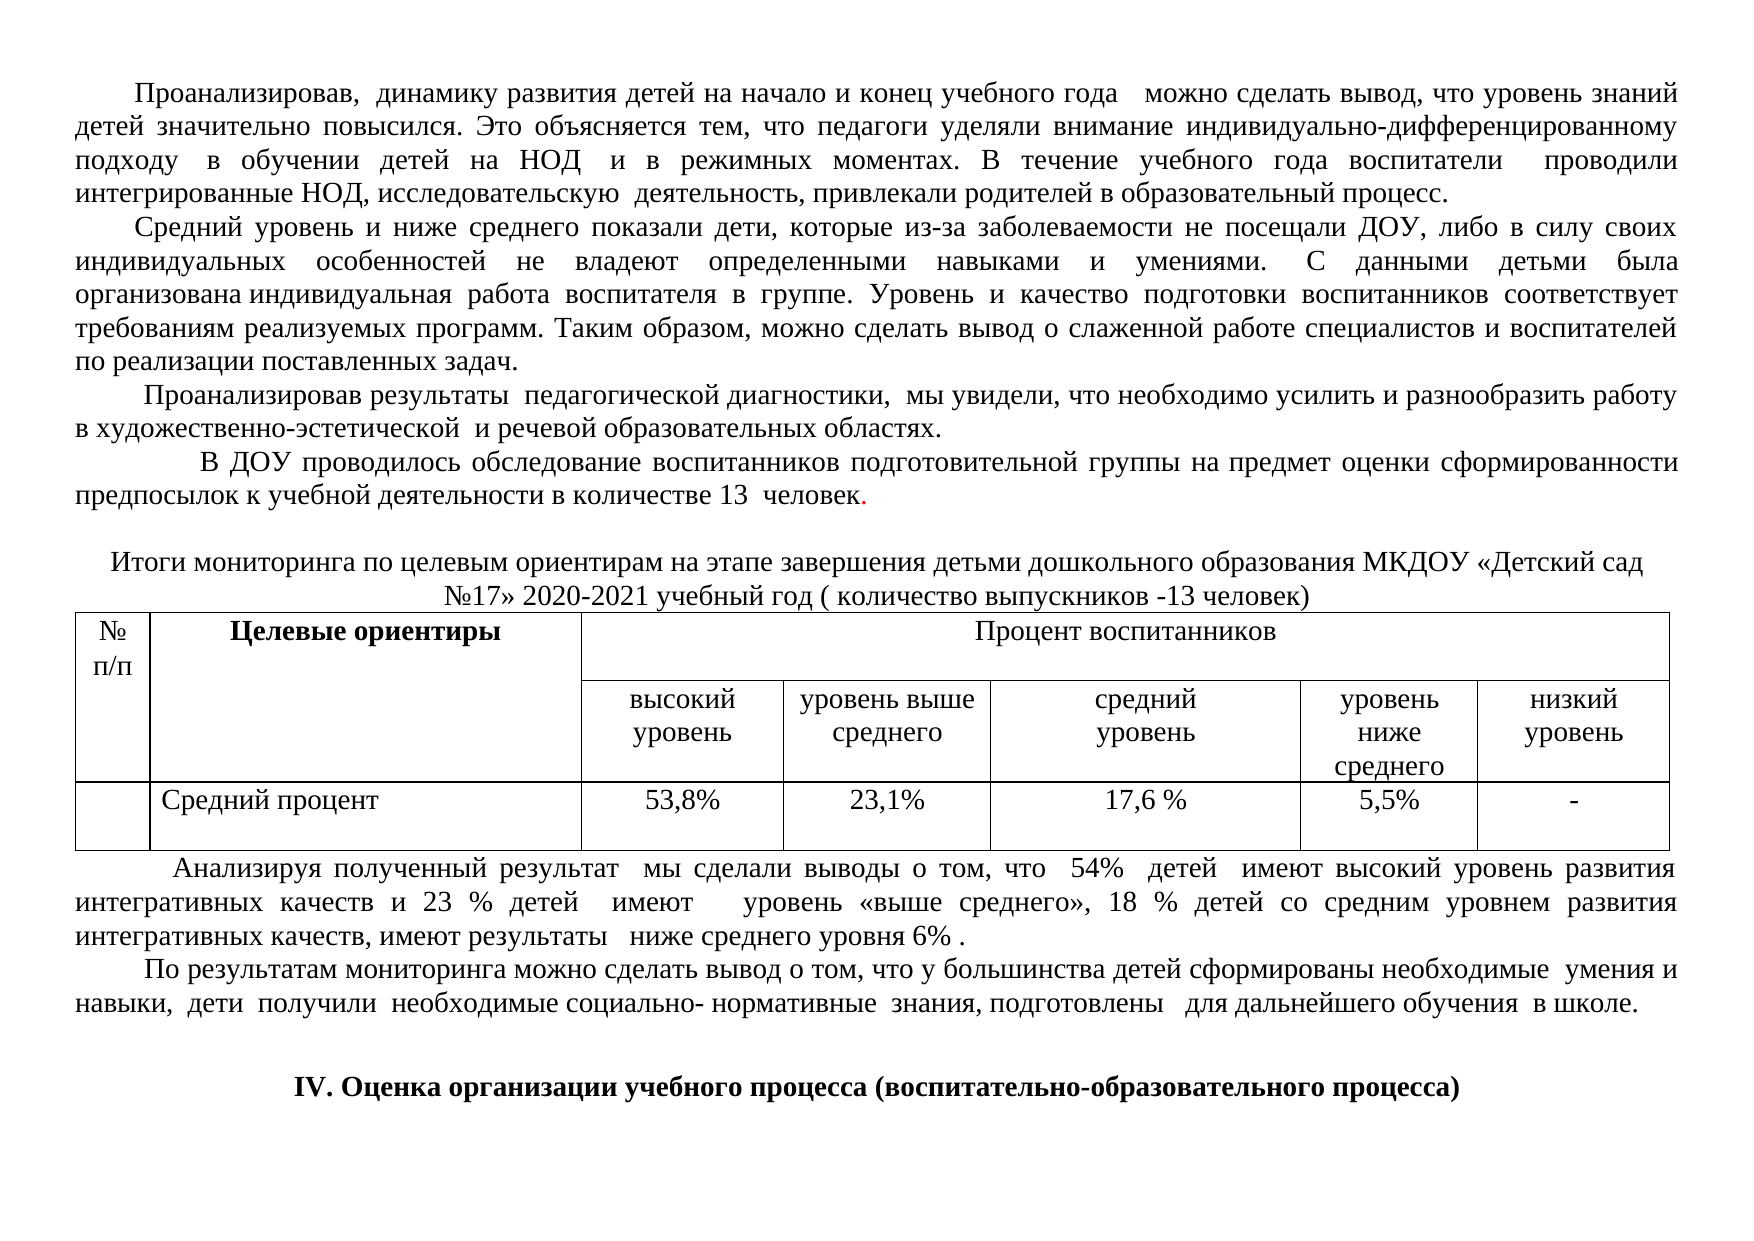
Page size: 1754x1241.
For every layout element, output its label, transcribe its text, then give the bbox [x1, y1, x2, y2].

table_cell 5,5% [1301, 783, 1477, 849]
text Анализируя полученный результат мы сделали выводы о том, что 54% детей имеют высокий уровень развития интегративных качеств и 23 % детей имеют уровень «выше среднего», 18 % детей со средним уровнем развития интегративных качеств, имеют результаты ниже среднего уровня 6% . [75, 851, 1679, 951]
table_cell - [1478, 783, 1669, 849]
table_cell [76, 783, 149, 849]
table_header Целевые ориентиры [151, 613, 581, 781]
table_cell 23,1% [784, 783, 990, 849]
table_header № п/п [76, 613, 149, 781]
text Средний уровень и ниже среднего показали дети, которые из-за заболеваемости не посещали ДОУ, либо в силу своих индивидуальных особенностей не владеют определенными навыками и умениями. С данными детьми была организована индивидуальная работа воспитателя в группе. Уровень и качество подготовки воспитанников соответствует требованиям реализуемых программ. Таким образом, можно сделать вывод о слаженной работе специалистов и воспитателей по реализации поставленных задач. [75, 209, 1679, 377]
table_cell уровень выше среднего [784, 681, 990, 781]
text IV. Оценка организации учебного процесса (воспитательно-образовательного процесса) [75, 1069, 1679, 1103]
table_cell Средний процент [151, 783, 581, 849]
text Проанализировав результаты педагогической диагностики, мы увидели, что необходимо усилить и разнообразить работу в художественно-эстетической и речевой образовательных областях. [37, 377, 1679, 444]
text Итоги мониторинга по целевым ориентирам на этапе завершения детьми дошкольного образования МКДОУ «Детский сад №17» 2020-2021 учебный год ( количество выпускников -13 человек) [75, 544, 1679, 612]
table_cell 17,6 % [991, 783, 1300, 849]
table_cell 53,8% [582, 783, 783, 849]
text В ДОУ проводилось обследование воспитанников подготовительной группы на предмет оценки сформированности предпосылок к учебной деятельности в количестве 13 человек. [37, 444, 1679, 511]
text Проанализировав, динамику развития детей на начало и конец учебного года можно сделать вывод, что уровень знаний детей значительно повысился. Это объясняется тем, что педагоги уделяли внимание индивидуально-дифференцированному подходу в обучении детей на НОД и в режимных моментах. В течение учебного года воспитатели проводили интегрированные НОД, исследовательскую деятельность, привлекали родителей в образовательный процесс. [75, 75, 1679, 209]
table_cell высокий уровень [582, 681, 783, 781]
text По результатам мониторинга можно сделать вывод о том, что у большинства детей сформированы необходимые умения и навыки, дети получили необходимые социально- нормативные знания, подготовлены для дальнейшего обучения в школе. [75, 951, 1679, 1018]
table_cell низкий уровень [1478, 681, 1669, 781]
table_cell средний уровень [991, 681, 1300, 781]
table_cell уровень ниже среднего [1301, 681, 1477, 781]
table_header Процент воспитанников [582, 613, 1669, 680]
